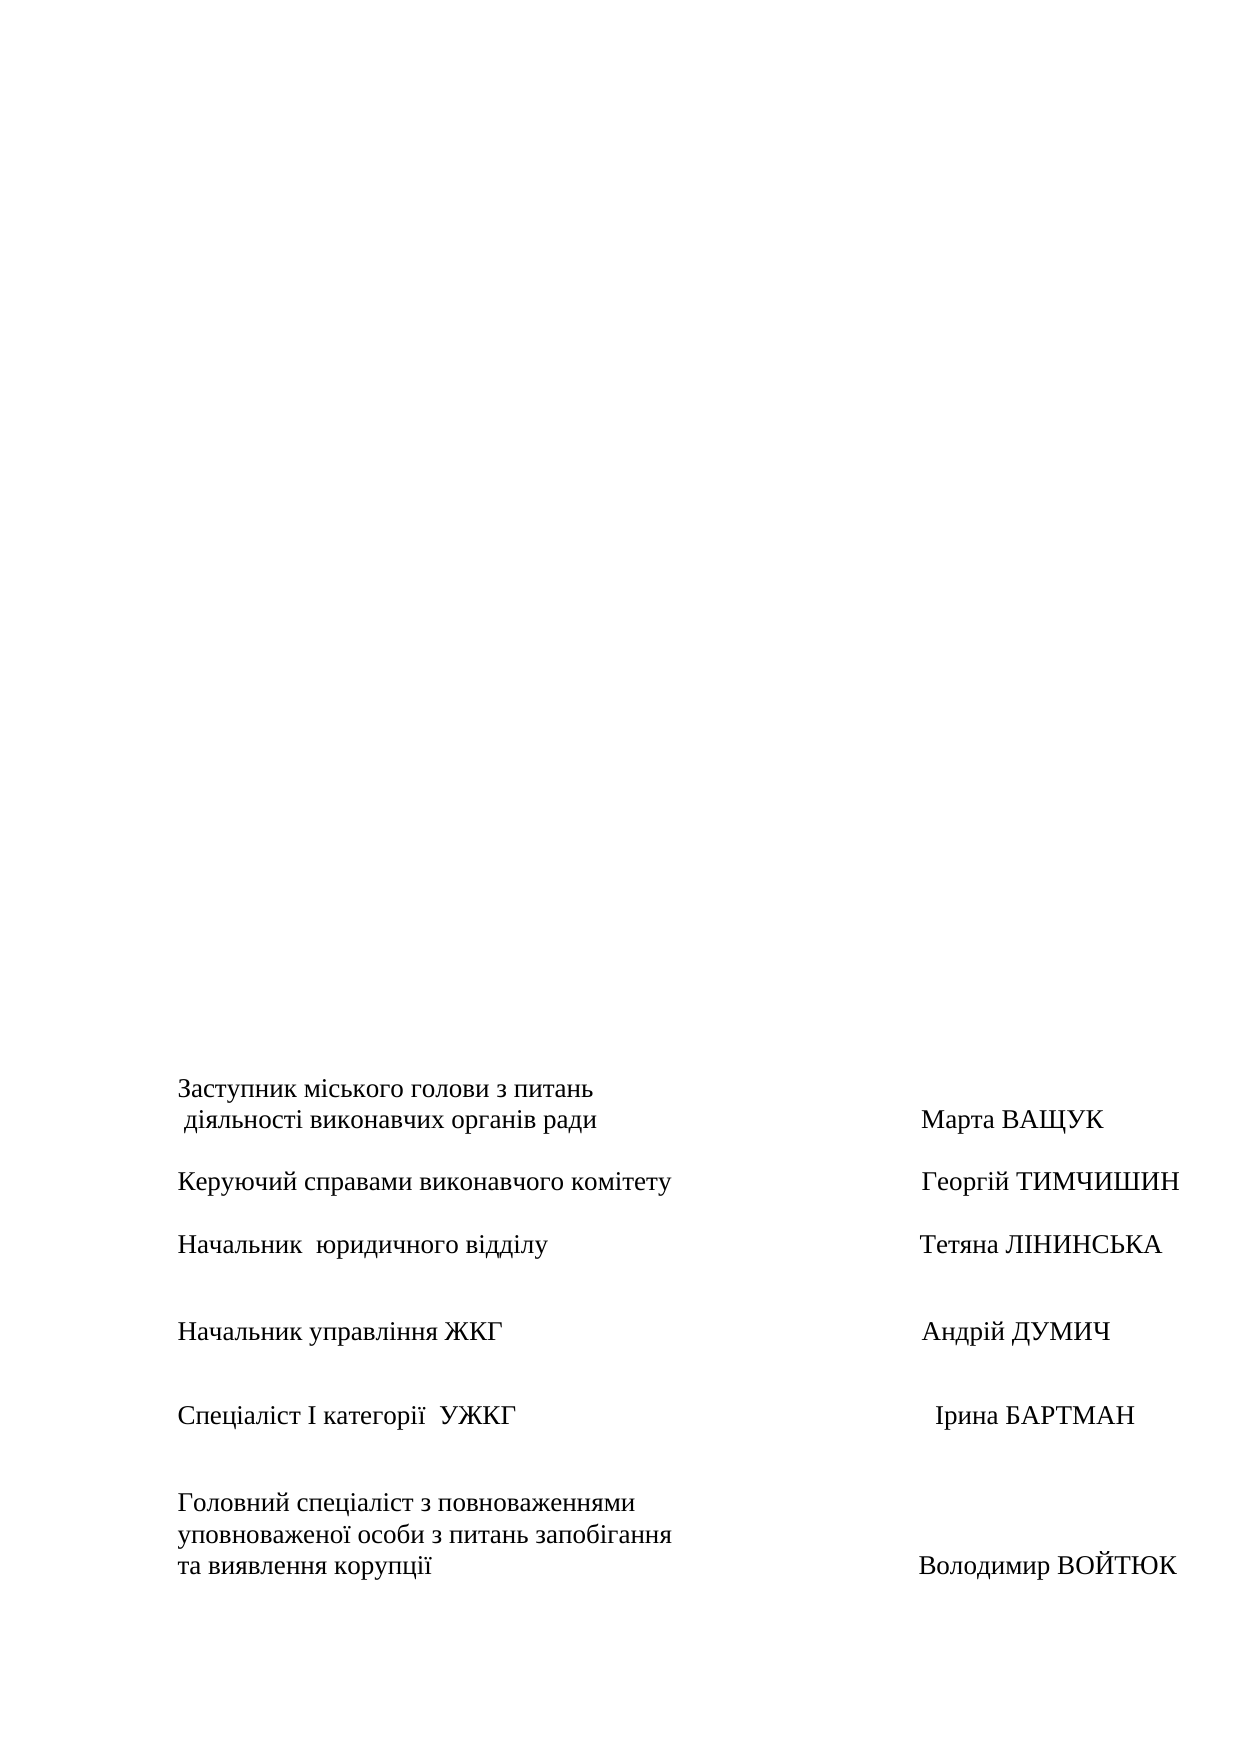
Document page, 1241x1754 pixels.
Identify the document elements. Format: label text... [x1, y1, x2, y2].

text Заступник міського голови з питань [177, 1072, 1181, 1103]
text Керуючий справами виконавчого комітету Георгій ТИМЧИШИН [177, 1166, 1181, 1197]
text діяльності виконавчих органів ради Марта ВАЩУК [177, 1103, 1181, 1134]
text Головний спеціаліст з повноваженнями [177, 1487, 1181, 1518]
text уповноваженої особи з питань запобігання [177, 1518, 1181, 1549]
text Спеціаліст І категорії УЖКГ Ірина БАРТМАН [177, 1399, 1181, 1430]
text Начальник управління ЖКГ Андрій ДУМИЧ [177, 1315, 1181, 1346]
text та виявлення корупції Володимир ВОЙТЮК [177, 1549, 1181, 1580]
text Начальник юридичного відділу Тетяна ЛІНИНСЬКА [177, 1228, 1181, 1259]
